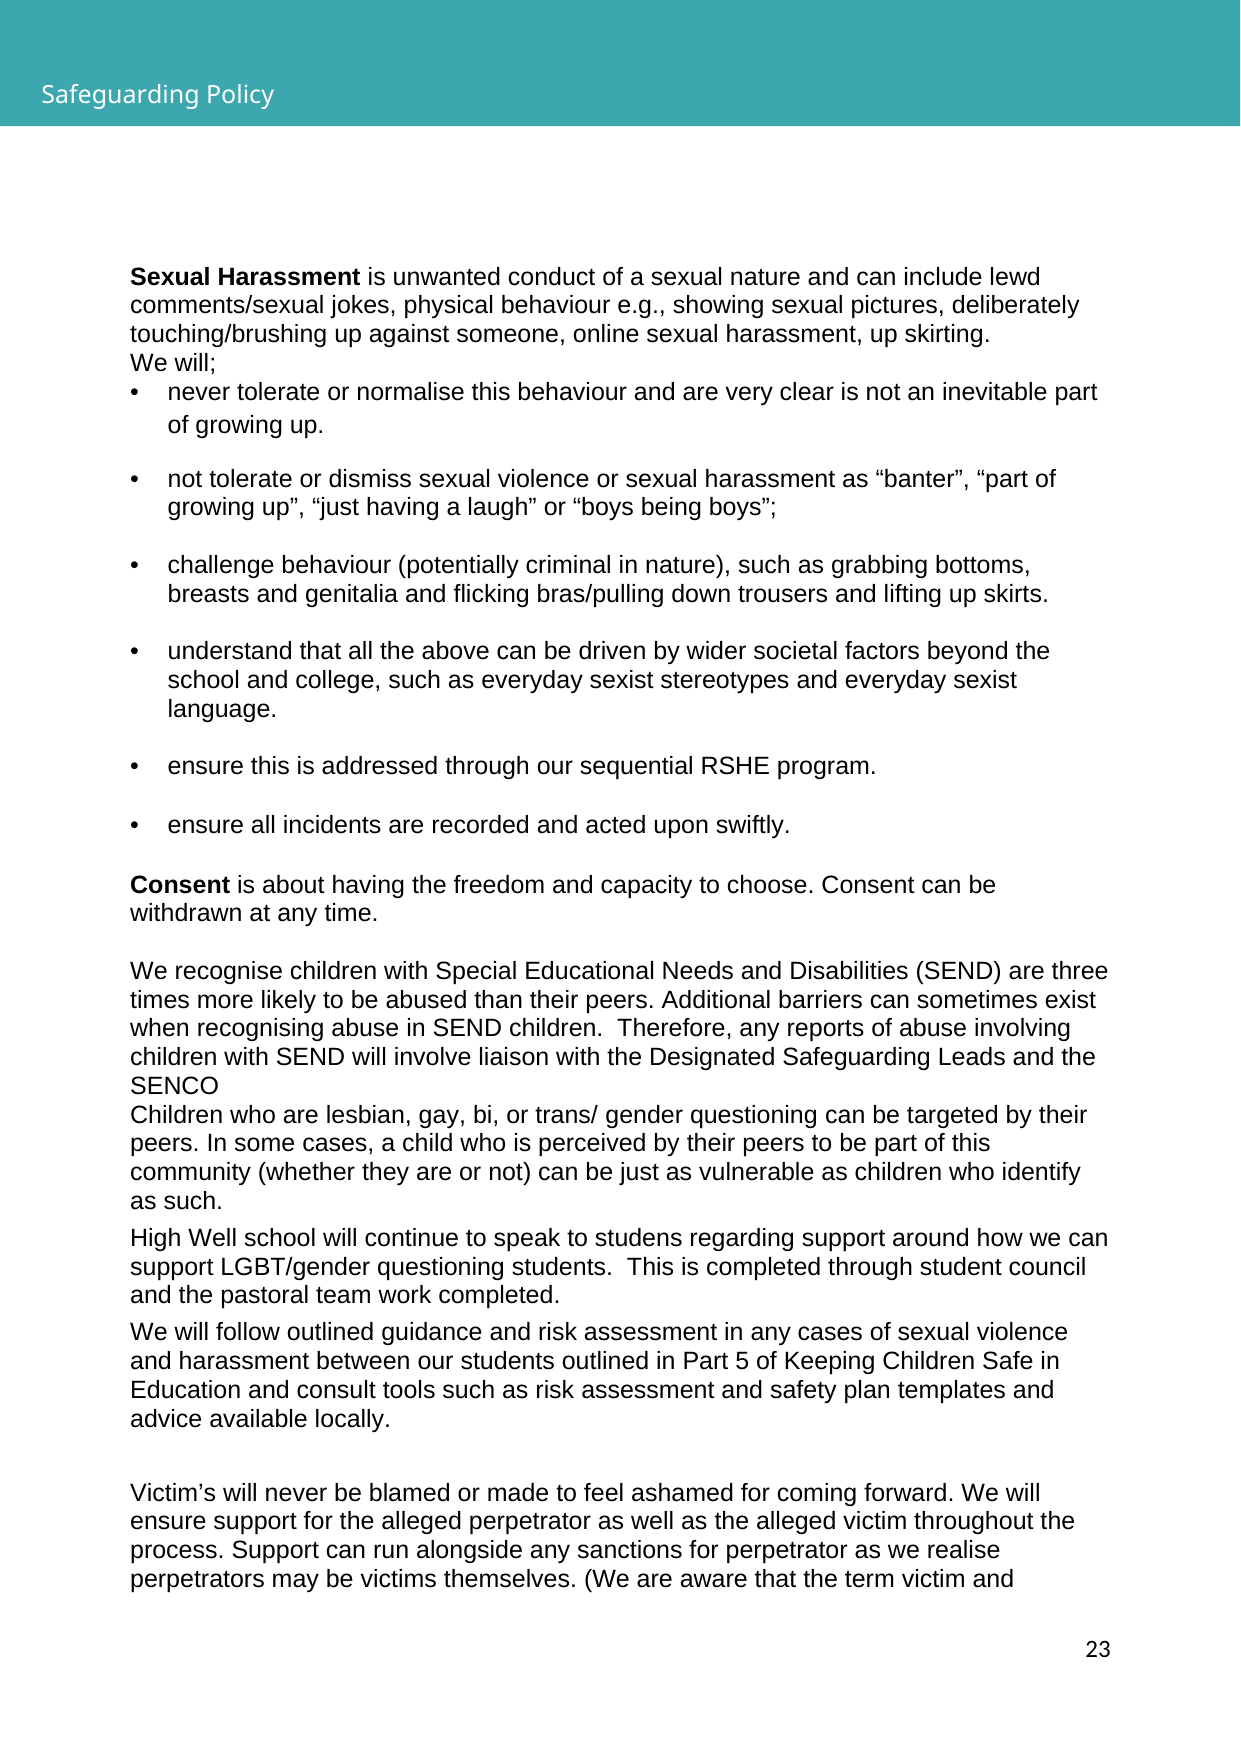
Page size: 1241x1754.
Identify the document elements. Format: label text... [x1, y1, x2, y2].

list ensure this is addressed through our sequential RSHE program. [130, 751, 1110, 780]
list understand that all the above can be driven by wider societal factors beyond the school and college, such as everyday sexist stereotypes and everyday sexist language. [130, 636, 1110, 722]
list challenge behaviour (potentially criminal in nature), such as grabbing bottoms, breasts and genitalia and flicking bras/pulling down trousers and lifting up skirts. [130, 550, 1110, 607]
list never tolerate or normalise this behaviour and are very clear is not an inevitable part of growing up. [130, 377, 1110, 438]
list not tolerate or dismiss sexual violence or sexual harassment as “banter”, “part of growing up”, “just having a laugh” or “boys being boys”; [130, 463, 1110, 521]
text We recognise children with Special Educational Needs and Disabilities (SEND) are three times more likely to be abused than their peers. Additional barriers can sometimes exist when recognising abuse in SEND children. Therefore, any reports of abuse involving children with SEND will involve liaison with the Designated Safeguarding Leads and the SENCO [130, 956, 1110, 1099]
text Consent is about having the freedom and capacity to choose. Consent can be withdrawn at any time. [130, 869, 1110, 927]
text We will follow outlined guidance and risk assessment in any cases of sexual violence and harassment between our students outlined in Part 5 of Keeping Children Safe in Education and consult tools such as risk assessment and safety plan templates and advice available locally. [130, 1317, 1110, 1432]
text High Well school will continue to speak to studens regarding support around how we can support LGBT/gender questioning students. This is completed through student council and the pastoral team work completed. [130, 1223, 1110, 1309]
text Sexual Harassment is unwanted conduct of a sexual nature and can include lewd comments/sexual jokes, physical behaviour e.g., showing sexual pictures, deliberately touching/brushing up against someone, online sexual harassment, up skirting. [130, 262, 1110, 348]
text Children who are lesbian, gay, bi, or trans/ gender questioning can be targeted by their peers. In some cases, a child who is perceived by their peers to be part of this community (whether they are or not) can be just as vulnerable as children who identify as such. [130, 1099, 1110, 1214]
list ensure all incidents are recorded and acted upon swiftly. [130, 810, 1110, 839]
text We will; [130, 348, 1110, 377]
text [130, 1477, 1110, 1592]
